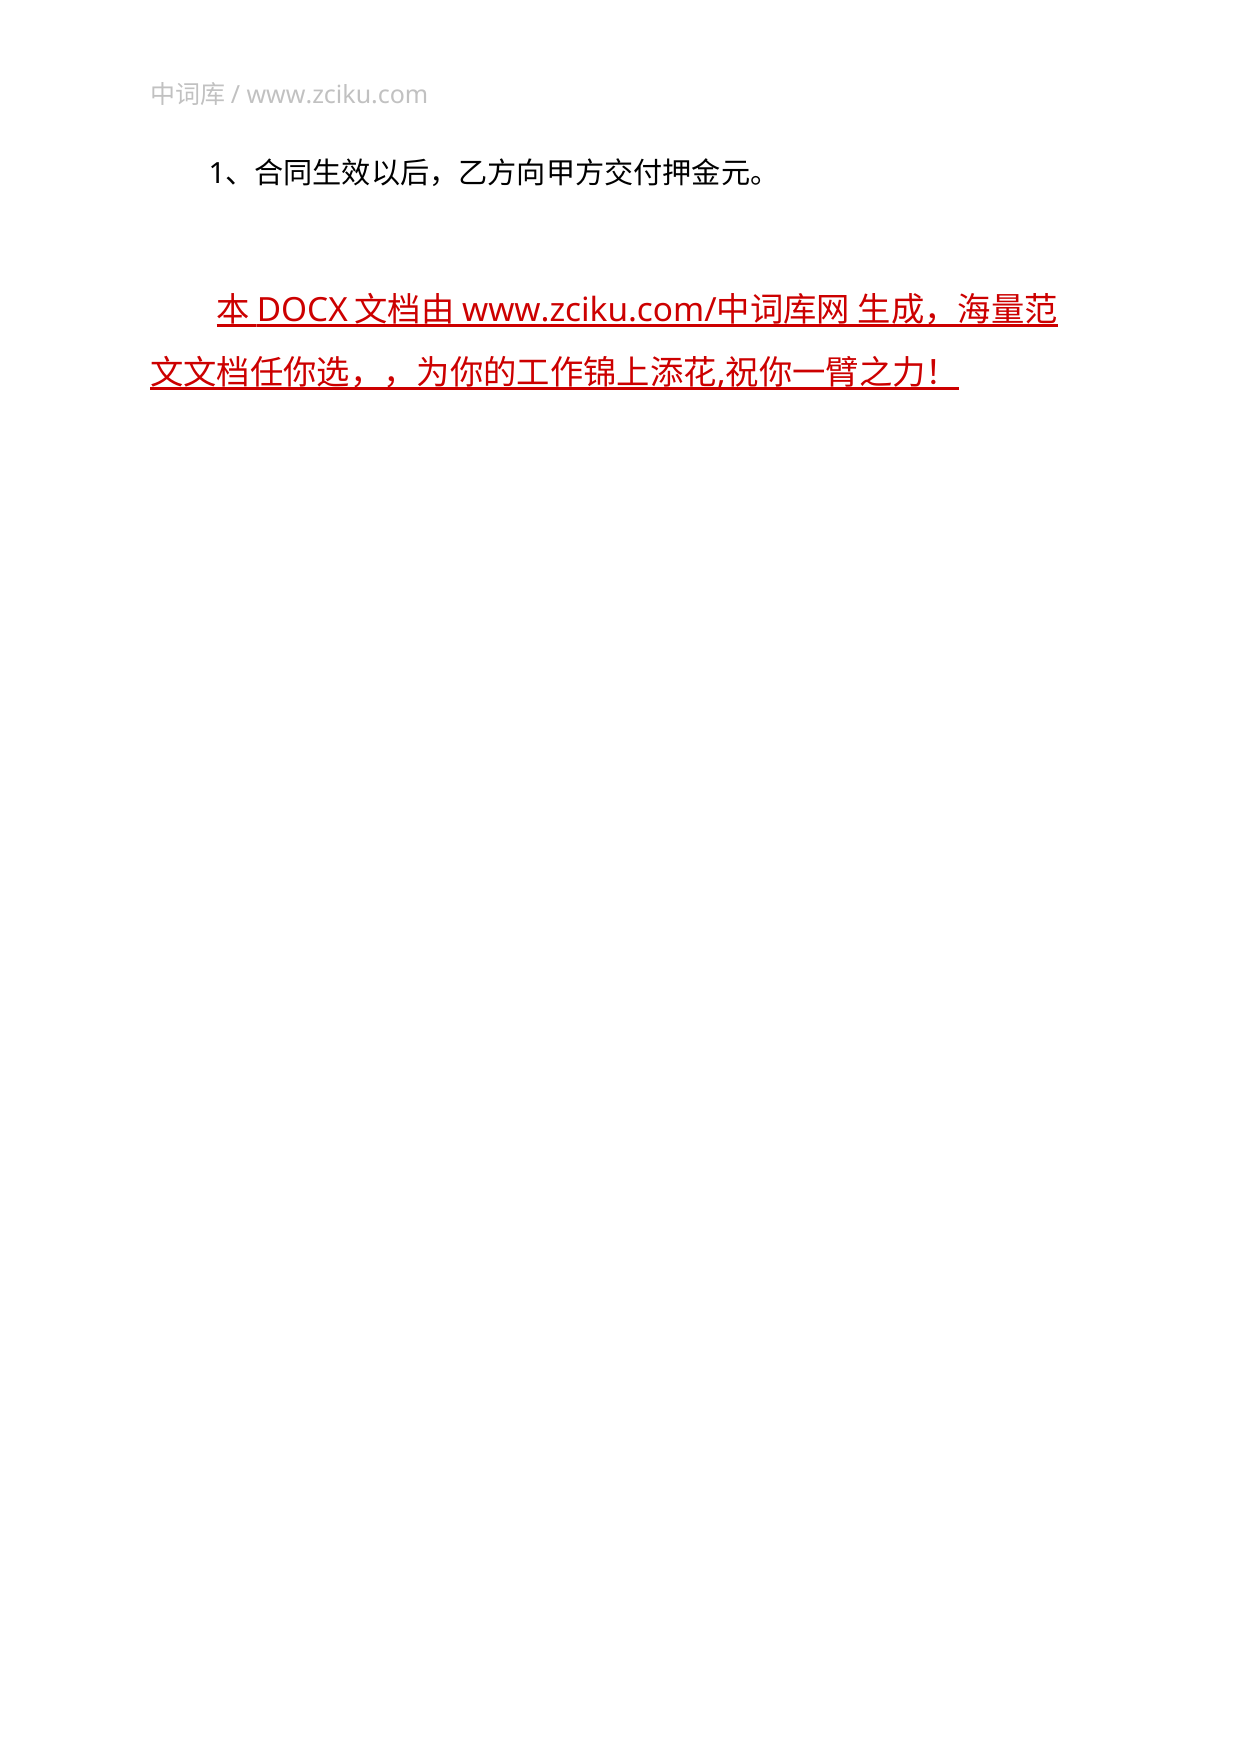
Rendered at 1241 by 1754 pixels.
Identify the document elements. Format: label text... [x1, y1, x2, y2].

text 本DOCX文档由 www.zciku.com/中词库网 生成，海量范文文档任你选，，为你的工作锦上添花,祝你一臂之力！ [150, 283, 1090, 394]
text 1、合同生效以后，乙方向甲方交付押金元。 [150, 150, 1090, 192]
